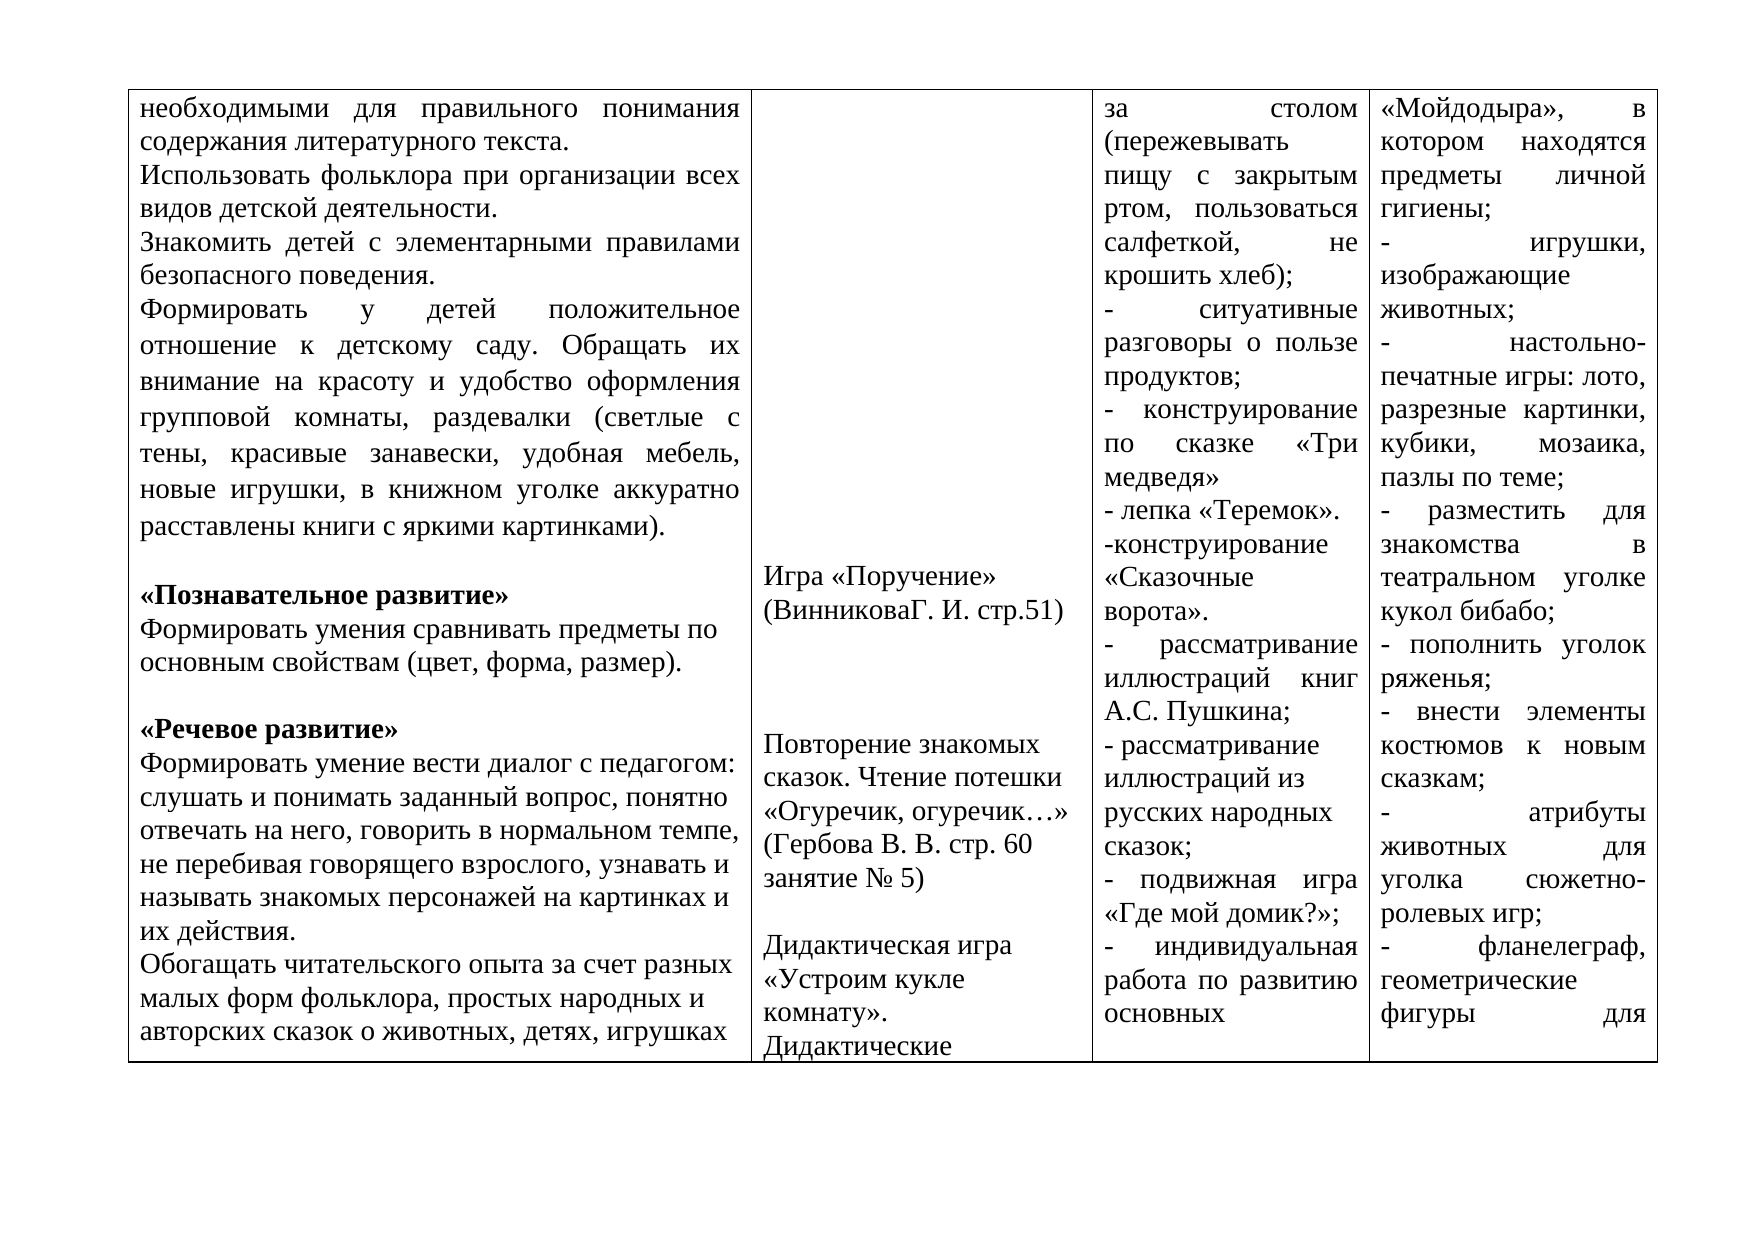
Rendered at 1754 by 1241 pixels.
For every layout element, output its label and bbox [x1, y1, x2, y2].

table_cell [1370, 90, 1657, 1061]
table_cell [752, 90, 1092, 1061]
table_cell [1093, 90, 1369, 1061]
table_cell [129, 90, 751, 1061]
